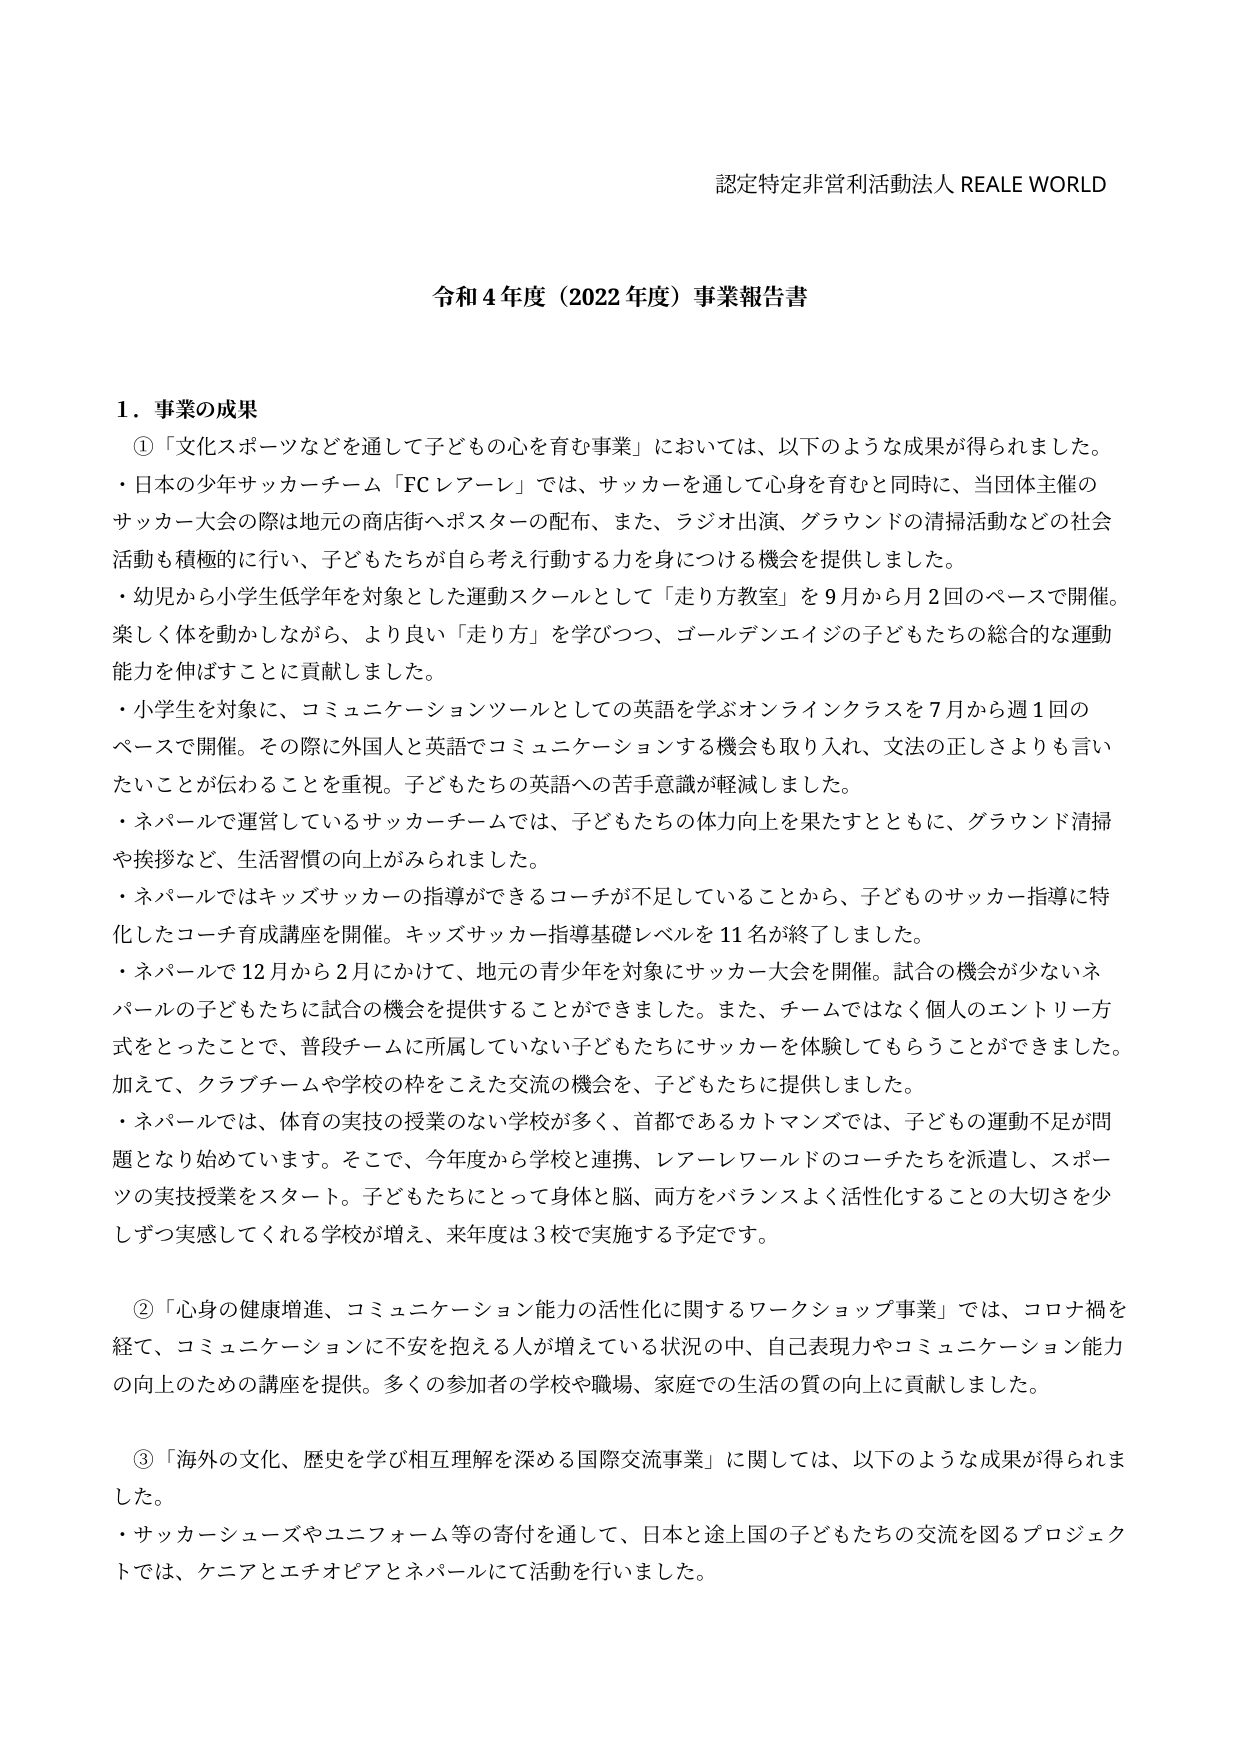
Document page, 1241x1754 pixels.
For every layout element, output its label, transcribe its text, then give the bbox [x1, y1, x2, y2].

text ・サッカーシューズやユニフォーム等の寄付を通して、日本と途上国の子どもたちの交流を図るプロジェクトでは、ケニアとエチオピアとネパールにて活動を行いました。 [112, 1514, 1128, 1589]
text ③「海外の文化、歴史を学び相互理解を深める国際交流事業」に関しては、以下のような成果が得られました。 [112, 1439, 1128, 1514]
text １．事業の成果 [112, 389, 1128, 427]
text ①「文化スポーツなどを通して子どもの心を育む事業」においては、以下のような成果が得られました。 [112, 427, 1128, 464]
text ②「心身の健康増進、コミュニケーション能力の活性化に関するワークショップ事業」では、コロナ禍を経て、コミュニケーションに不安を抱える人が増えている状況の中、自己表現力やコミュニケーション能力の向上のための講座を提供。多くの参加者の学校や職場、家庭での生活の質の向上に貢献しました。 [112, 1289, 1128, 1402]
text ・日本の少年サッカーチーム「FCレアーレ」では、サッカーを通して心身を育むと同時に、当団体主催のサッカー大会の際は地元の商店街へポスターの配布、また、ラジオ出演、グラウンドの清掃活動などの社会活動も積極的に行い、子どもたちが自ら考え行動する力を身につける機会を提供しました。 ・幼児から小学生低学年を対象とした運動スクールとして「走り方教室」を9月から月2回のペースで開催。楽しく体を動かしながら、より良い「走り方」を学びつつ、ゴールデンエイジの子どもたちの総合的な運動能力を伸ばすことに貢献しました。 [112, 464, 1128, 689]
text ・ネパールで運営しているサッカーチームでは、子どもたちの体力向上を果たすとともに、グラウンド清掃や挨拶など、生活習慣の向上がみられました。 [112, 802, 1128, 877]
text 認定特定非営利活動法人REALE WORLD [112, 164, 1107, 202]
text ・小学生を対象に、コミュニケーションツールとしての英語を学ぶオンラインクラスを7月から週1回のペースで開催。その際に外国人と英語でコミュニケーションする機会も取り入れ、文法の正しさよりも言いたいことが伝わることを重視。子どもたちの英語への苦手意識が軽減しました。 [112, 689, 1128, 802]
text ・ネパールで12月から2月にかけて、地元の青少年を対象にサッカー大会を開催。試合の機会が少ないネパールの子どもたちに試合の機会を提供することができました。また、チームではなく個人のエントリー方式をとったことで、普段チームに所属していない子どもたちにサッカーを体験してもらうことができました。加えて、クラブチームや学校の枠をこえた交流の機会を、子どもたちに提供しました。 [112, 952, 1128, 1102]
text 令和4年度（2022年度）事業報告書 [112, 277, 1128, 314]
text ・ネパールではキッズサッカーの指導ができるコーチが不足していることから、子どものサッカー指導に特化したコーチ育成講座を開催。キッズサッカー指導基礎レベルを11名が終了しました。 [112, 877, 1128, 952]
text ・ネパールでは、体育の実技の授業のない学校が多く、首都であるカトマンズでは、子どもの運動不足が問題となり始めています。そこで、今年度から学校と連携、レアーレワールドのコーチたちを派遣し、スポーツの実技授業をスタート。子どもたちにとって身体と脳、両方をバランスよく活性化することの大切さを少しずつ実感してくれる学校が増え、来年度は３校で実施する予定です。 [112, 1102, 1128, 1252]
